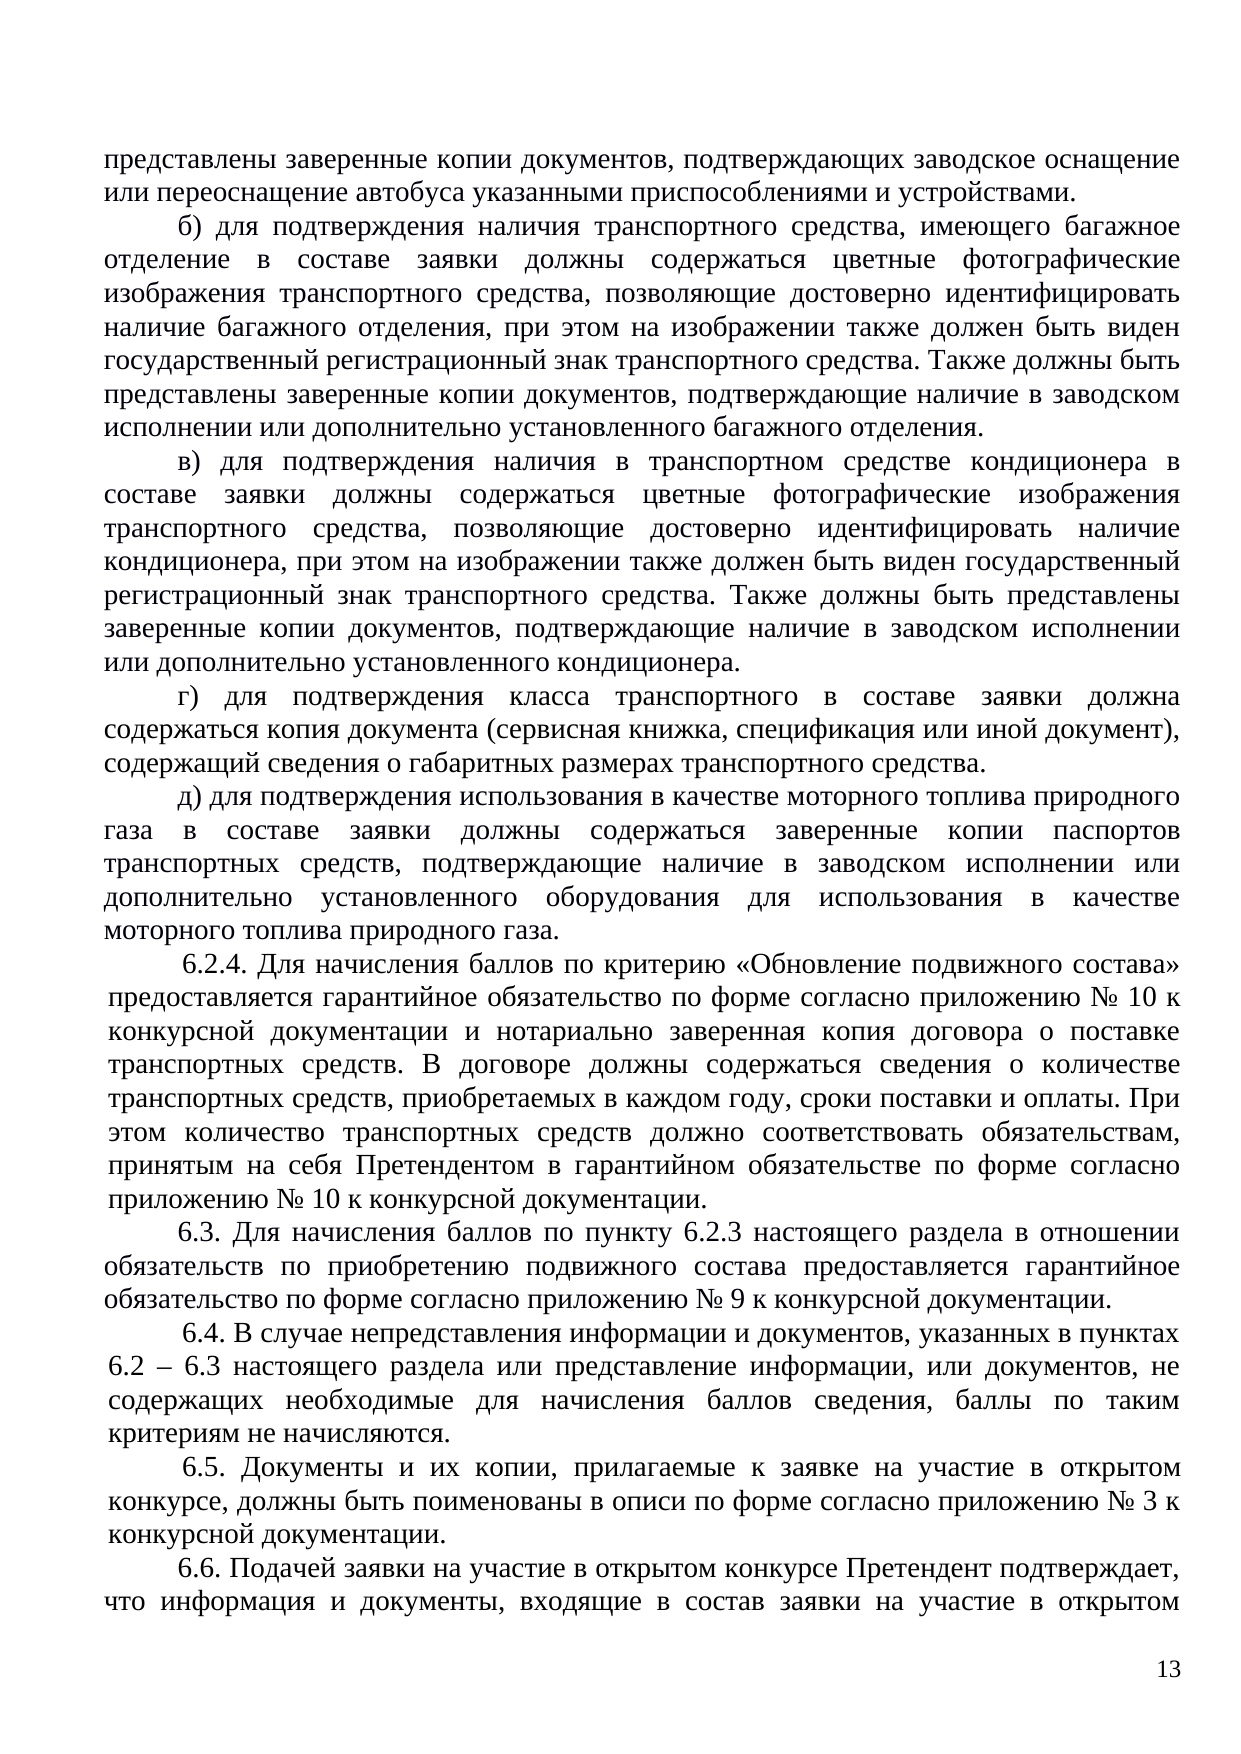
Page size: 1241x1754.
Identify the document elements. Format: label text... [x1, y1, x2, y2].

text 6.3. Для начисления баллов по пункту 6.2.3 настоящего раздела в отношении обязательств по приобретению подвижного состава предоставляется гарантийное обязательство по форме согласно приложению № 9 к конкурсной документации. [103, 1214, 1181, 1315]
text д) для подтверждения использования в качестве моторного топлива природного газа в составе заявки должны содержаться заверенные копии паспортов транспортных средств, подтверждающие наличие в заводском исполнении или дополнительно установленного оборудования для использования в качестве моторного топлива природного газа. [103, 778, 1181, 946]
text г) для подтверждения класса транспортного в составе заявки должна содержаться копия документа (сервисная книжка, спецификация или иной документ), содержащий сведения о габаритных размерах транспортного средства. [103, 678, 1181, 778]
text 6.4. В случае непредставления информации и документов, указанных в пунктах 6.2 – 6.3 настоящего раздела или представление информации, или документов, не содержащих необходимые для начисления баллов сведения, баллы по таким критериям не начисляются. [108, 1315, 1181, 1449]
text 6.5. Документы и их копии, прилагаемые к заявке на участие в открытом конкурсе, должны быть поименованы в описи по форме согласно приложению № 3 к конкурсной документации. [108, 1449, 1181, 1550]
text 6.2.4. Для начисления баллов по критерию «Обновление подвижного состава» предоставляется гарантийное обязательство по форме согласно приложению № 10 к конкурсной документации и нотариально заверенная копия договора о поставке транспортных средств. В договоре должны содержаться сведения о количестве транспортных средств, приобретаемых в каждом году, сроки поставки и оплаты. При этом количество транспортных средств должно соответствовать обязательствам, принятым на себя Претендентом в гарантийном обязательстве по форме согласно приложению № 10 к конкурсной документации. [108, 946, 1181, 1214]
text б) для подтверждения наличия транспортного средства, имеющего багажное отделение в составе заявки должны содержаться цветные фотографические изображения транспортного средства, позволяющие достоверно идентифицировать наличие багажного отделения, при этом на изображении также должен быть виден государственный регистрационный знак транспортного средства. Также должны быть представлены заверенные копии документов, подтверждающие наличие в заводском исполнении или дополнительно установленного багажного отделения. [103, 208, 1181, 443]
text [103, 1550, 1181, 1617]
text в) для подтверждения наличия в транспортном средстве кондиционера в составе заявки должны содержаться цветные фотографические изображения транспортного средства, позволяющие достоверно идентифицировать наличие кондиционера, при этом на изображении также должен быть виден государственный регистрационный знак транспортного средства. Также должны быть представлены заверенные копии документов, подтверждающие наличие в заводском исполнении или дополнительно установленного кондиционера. [103, 443, 1181, 678]
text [103, 141, 1181, 208]
